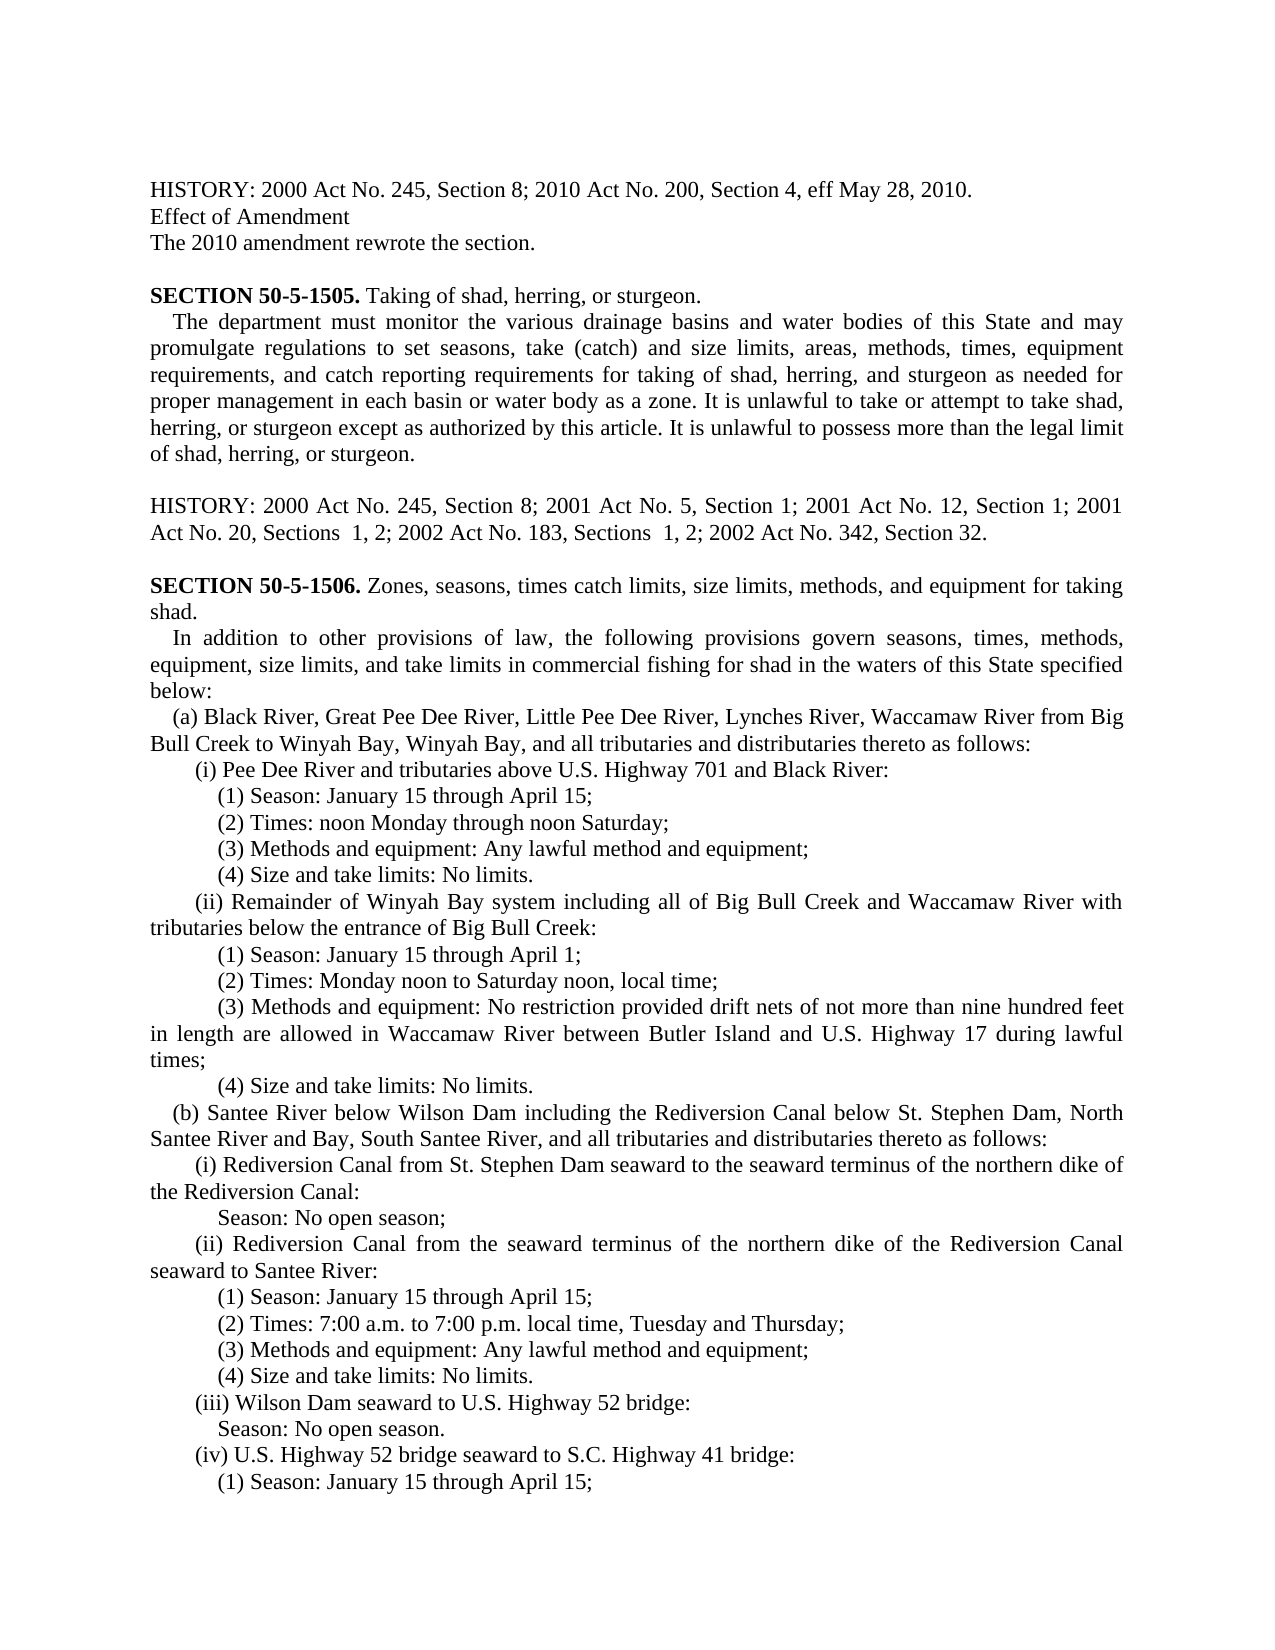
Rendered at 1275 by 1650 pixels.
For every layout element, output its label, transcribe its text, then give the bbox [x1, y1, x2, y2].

text (ii) Rediversion Canal from the seaward terminus of the northern dike of the Rediversion Canal seaward to Santee River: [150, 1231, 1125, 1283]
text (1) Season: January 15 through April 1; [150, 941, 1125, 967]
text SECTION 50-5-1506. Zones, seasons, times catch limits, size limits, methods, and equipment for taking shad. [150, 572, 1125, 624]
text (2) Times: Monday noon to Saturday noon, local time; [150, 967, 1125, 993]
text HISTORY: 2000 Act No. 245, Section 8; 2001 Act No. 5, Section 1; 2001 Act No. 12, Section 1; 2001 Act No. 20, Sections 1, 2; 2002 Act No. 183, Sections 1, 2; 2002 Act No. 342, Section 32. [150, 493, 1125, 545]
text The department must monitor the various drainage basins and water bodies of this State and may promulgate regulations to set seasons, take (catch) and size limits, areas, methods, times, equipment requirements, and catch reporting requirements for taking of shad, herring, and sturgeon as needed for proper management in each basin or water body as a zone. It is unlawful to take or attempt to take shad, herring, or sturgeon except as authorized by this article. It is unlawful to possess more than the legal limit of shad, herring, or sturgeon. [150, 308, 1125, 466]
text (i) Rediversion Canal from St. Stephen Dam seaward to the seaward terminus of the northern dike of the Rediversion Canal: [150, 1151, 1125, 1204]
text (1) Season: January 15 through April 15; [150, 1283, 1125, 1309]
text (i) Pee Dee River and tributaries above U.S. Highway 701 and Black River: [150, 756, 1125, 782]
text (1) Season: January 15 through April 15; [150, 782, 1125, 809]
text Effect of Amendment [150, 203, 1125, 229]
text (iii) Wilson Dam seaward to U.S. Highway 52 bridge: [150, 1389, 1125, 1415]
text (a) Black River, Great Pee Dee River, Little Pee Dee River, Lynches River, Waccamaw River from Big Bull Creek to Winyah Bay, Winyah Bay, and all tributaries and distributaries thereto as follows: [150, 703, 1125, 756]
text (2) Times: noon Monday through noon Saturday; [150, 809, 1125, 835]
text Season: No open season; [150, 1204, 1125, 1231]
text In addition to other provisions of law, the following provisions govern seasons, times, methods, equipment, size limits, and take limits in commercial fishing for shad in the waters of this State specified below: [150, 624, 1125, 703]
text (3) Methods and equipment: No restriction provided drift nets of not more than nine hundred feet in length are allowed in Waccamaw River between Butler Island and U.S. Highway 17 during lawful times; [150, 993, 1125, 1072]
text (iv) U.S. Highway 52 bridge seaward to S.C. Highway 41 bridge: [150, 1441, 1125, 1468]
text (4) Size and take limits: No limits. [150, 862, 1125, 888]
text SECTION 50-5-1505. Taking of shad, herring, or sturgeon. [150, 282, 1125, 308]
text The 2010 amendment rewrote the section. [150, 229, 1125, 255]
text (ii) Remainder of Winyah Bay system including all of Big Bull Creek and Waccamaw River with tributaries below the entrance of Big Bull Creek: [150, 888, 1125, 941]
text Season: No open season. [150, 1415, 1125, 1441]
text (4) Size and take limits: No limits. [150, 1072, 1125, 1099]
text (b) Santee River below Wilson Dam including the Rediversion Canal below St. Stephen Dam, North Santee River and Bay, South Santee River, and all tributaries and distributaries thereto as follows: [150, 1099, 1125, 1151]
text (4) Size and take limits: No limits. [150, 1362, 1125, 1389]
text (3) Methods and equipment: Any lawful method and equipment; [150, 835, 1125, 862]
text HISTORY: 2000 Act No. 245, Section 8; 2010 Act No. 200, Section 4, eff May 28, 2010. [150, 176, 1125, 203]
text (2) Times: 7:00 a.m. to 7:00 p.m. local time, Tuesday and Thursday; [150, 1309, 1125, 1336]
text (3) Methods and equipment: Any lawful method and equipment; [150, 1336, 1125, 1362]
text (1) Season: January 15 through April 15; [150, 1468, 1125, 1494]
